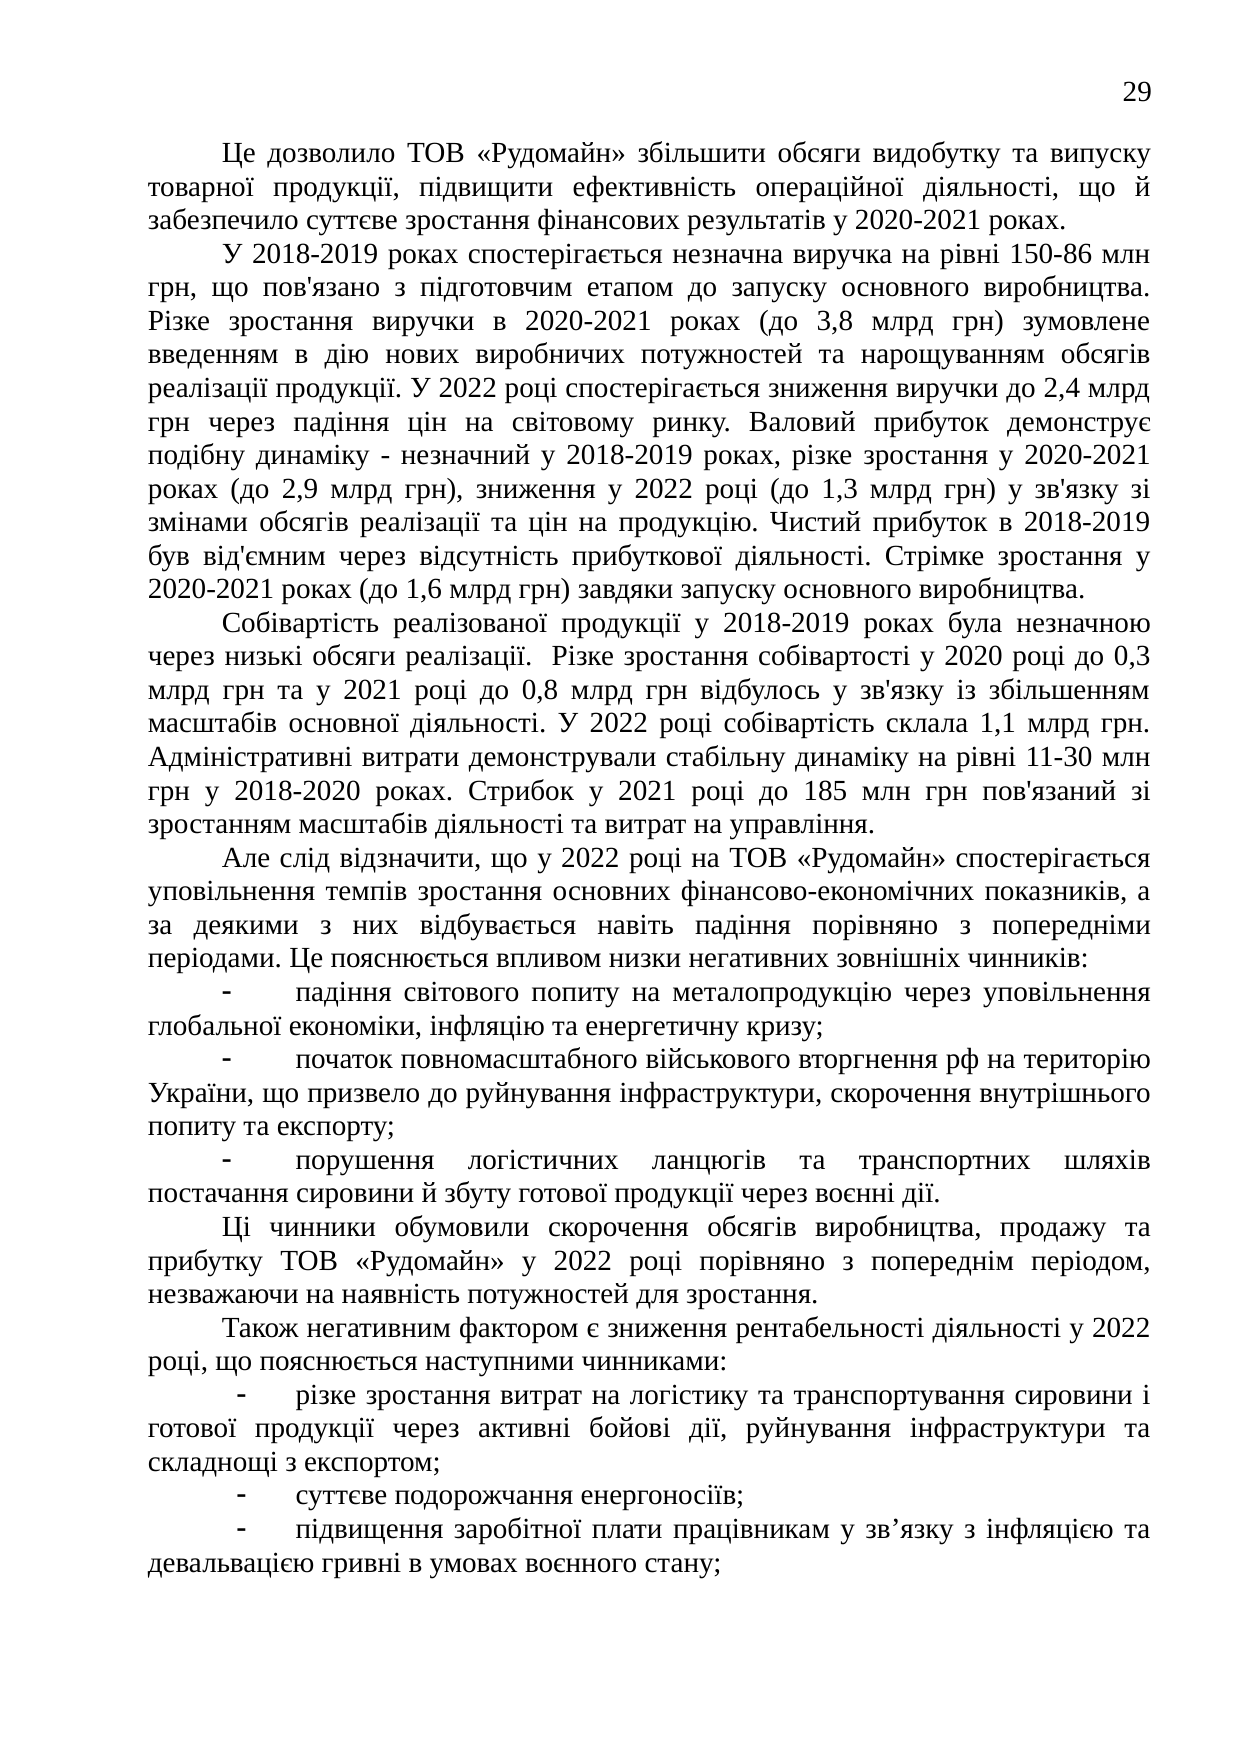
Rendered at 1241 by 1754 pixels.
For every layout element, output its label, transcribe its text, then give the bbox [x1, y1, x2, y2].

list порушення логістичних ланцюгів та транспортних шляхів постачання сировини й збуту готової продукції через воєнні дії. [148, 1142, 1152, 1209]
text Собівартість реалізованої продукції у 2018-2019 роках була незначною через низькі обсяги реалізації. Різке зростання собівартості у 2020 році до 0,3 млрд грн та у 2021 році до 0,8 млрд грн відбулось у зв'язку із збільшенням масштабів основної діяльності. У 2022 році собівартість склала 1,1 млрд грн. Адміністративні витрати демонстрували стабільну динаміку на рівні 11-30 млн грн у 2018-2020 роках. Стрибок у 2021 році до 185 млн грн пов'язаний зі зростанням масштабів діяльності та витрат на управління. [148, 605, 1152, 840]
list суттєве подорожчання енергоносіїв; [148, 1477, 1152, 1511]
text Також негативним фактором є зниження рентабельності діяльності у 2022 році, що пояснюється наступними чинниками: [148, 1310, 1152, 1377]
text У 2018-2019 роках спостерігається незначна виручка на рівні 150-86 млн грн, що пов'язано з підготовчим етапом до запуску основного виробництва. Різке зростання виручки в 2020-2021 роках (до 3,8 млрд грн) зумовлене введенням в дію нових виробничих потужностей та нарощуванням обсягів реалізації продукції. У 2022 році спостерігається зниження виручки до 2,4 млрд грн через падіння цін на світовому ринку. Валовий прибуток демонструє подібну динаміку - незначний у 2018-2019 роках, різке зростання у 2020-2021 роках (до 2,9 млрд грн), зниження у 2022 році (до 1,3 млрд грн) у зв'язку зі змінами обсягів реалізації та цін на продукцію. Чистий прибуток в 2018-2019 був від'ємним через відсутність прибуткової діяльності. Стрімке зростання у 2020-2021 роках (до 1,6 млрд грн) завдяки запуску основного виробництва. [148, 236, 1152, 605]
text Це дозволило ТОВ «Рудомайн» збільшити обсяги видобутку та випуску товарної продукції, підвищити ефективність операційної діяльності, що й забезпечило суттєве зростання фінансових результатів у 2020-2021 роках. [148, 135, 1152, 236]
list початок повномасштабного військового вторгнення рф на територію України, що призвело до руйнування інфраструктури, скорочення внутрішнього попиту та експорту; [148, 1041, 1152, 1142]
text Ці чинники обумовили скорочення обсягів виробництва, продажу та прибутку ТОВ «Рудомайн» у 2022 році порівняно з попереднім періодом, незважаючи на наявність потужностей для зростання. [148, 1209, 1152, 1310]
list підвищення заробітної плати працівникам у зв’язку з інфляцією та девальвацією гривні в умовах воєнного стану; [148, 1511, 1152, 1578]
list падіння світового попиту на металопродукцію через уповільнення глобальної економіки, інфляцію та енергетичну кризу; [148, 974, 1152, 1041]
text Але слід відзначити, що у 2022 році на ТОВ «Рудомайн» спостерігається уповільнення темпів зростання основних фінансово-економічних показників, а за деякими з них відбувається навіть падіння порівняно з попередніми періодами. Це пояснюється впливом низки негативних зовнішніх чинників: [148, 840, 1152, 974]
list різке зростання витрат на логістику та транспортування сировини і готової продукції через активні бойові дії, руйнування інфраструктури та складнощі з експортом; [148, 1377, 1152, 1477]
